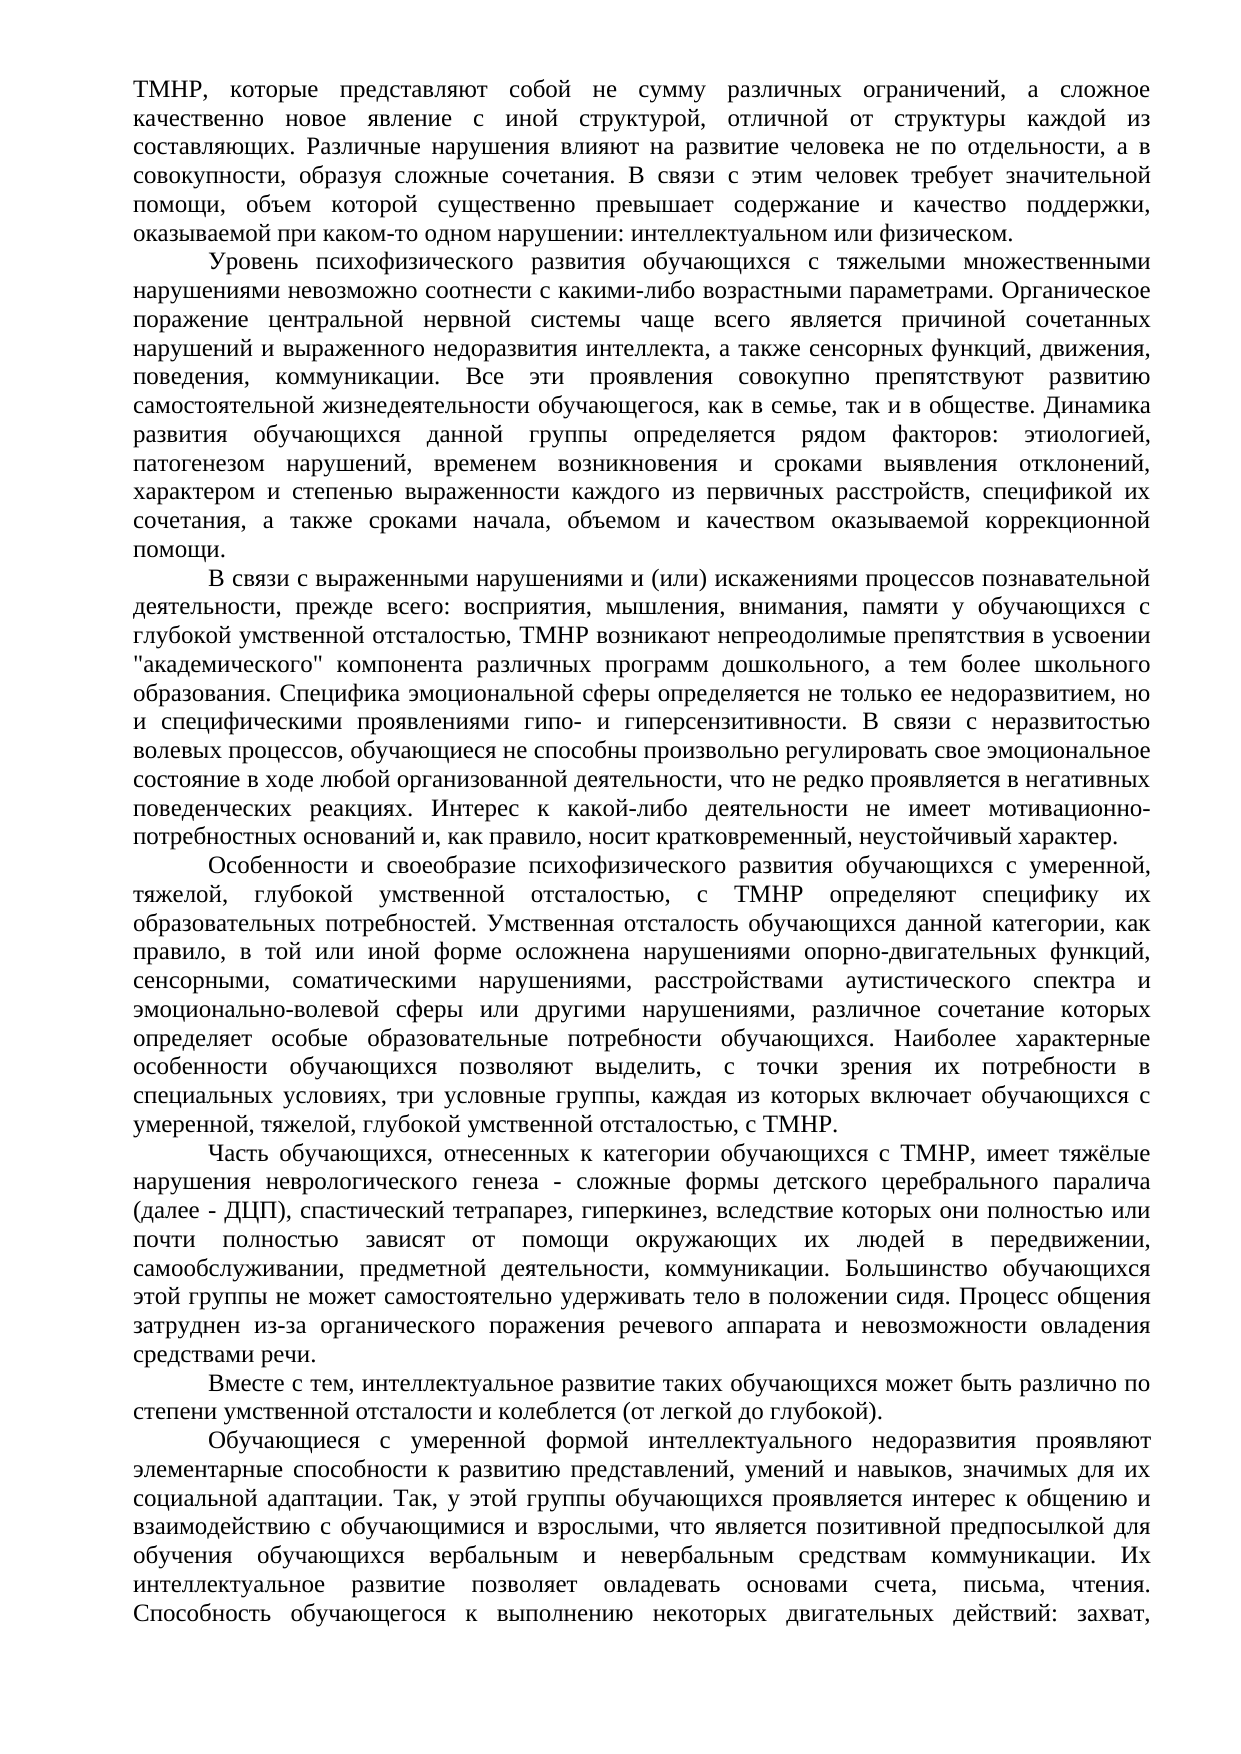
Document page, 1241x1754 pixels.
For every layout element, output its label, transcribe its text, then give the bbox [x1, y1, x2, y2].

text Вместе с тем, интеллектуальное развитие таких обучающихся может быть различно по степени умственной отсталости и колеблется (от легкой до глубокой). [133, 1368, 1152, 1425]
text В связи с выраженными нарушениями и (или) искажениями процессов познавательной деятельности, прежде всего: восприятия, мышления, внимания, памяти у обучающихся с глубокой умственной отсталостью, ТМНР возникают непреодолимые препятствия в усвоении "академического" компонента различных программ дошкольного, а тем более школьного образования. Специфика эмоциональной сферы определяется не только ее недоразвитием, но и специфическими проявлениями гипо- и гиперсензитивности. В связи с неразвитостью волевых процессов, обучающиеся не способны произвольно регулировать свое эмоциональное состояние в ходе любой организованной деятельности, что не редко проявляется в негативных поведенческих реакциях. Интерес к какой-либо деятельности не имеет мотивационно-потребностных оснований и, как правило, носит кратковременный, неустойчивый характер. [133, 563, 1152, 850]
text Часть обучающихся, отнесенных к категории обучающихся с ТМНР, имеет тяжёлые нарушения неврологического генеза - сложные формы детского церебрального паралича (далее - ДЦП), спастический тетрапарез, гиперкинез, вследствие которых они полностью или почти полностью зависят от помощи окружающих их людей в передвижении, самообслуживании, предметной деятельности, коммуникации. Большинство обучающихся этой группы не может самостоятельно удерживать тело в положении сидя. Процесс общения затруднен из-за органического поражения речевого аппарата и невозможности овладения средствами речи. [133, 1138, 1152, 1368]
text Уровень психофизического развития обучающихся с тяжелыми множественными нарушениями невозможно соотнести с какими-либо возрастными параметрами. Органическое поражение центральной нервной системы чаще всего является причиной сочетанных нарушений и выраженного недоразвития интеллекта, а также сенсорных функций, движения, поведения, коммуникации. Все эти проявления совокупно препятствуют развитию самостоятельной жизнедеятельности обучающегося, как в семье, так и в обществе. Динамика развития обучающихся данной группы определяется рядом факторов: этиологией, патогенезом нарушений, временем возникновения и сроками выявления отклонений, характером и степенью выраженности каждого из первичных расстройств, спецификой их сочетания, а также сроками начала, объемом и качеством оказываемой коррекционной помощи. [133, 246, 1152, 563]
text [133, 74, 1152, 246]
text Особенности и своеобразие психофизического развития обучающихся с умеренной, тяжелой, глубокой умственной отсталостью, с ТМНР определяют специфику их образовательных потребностей. Умственная отсталость обучающихся данной категории, как правило, в той или иной форме осложнена нарушениями опорно-двигательных функций, сенсорными, соматическими нарушениями, расстройствами аутистического спектра и эмоционально-волевой сферы или другими нарушениями, различное сочетание которых определяет особые образовательные потребности обучающихся. Наиболее характерные особенности обучающихся позволяют выделить, с точки зрения их потребности в специальных условиях, три условные группы, каждая из которых включает обучающихся с умеренной, тяжелой, глубокой умственной отсталостью, с ТМНР. [133, 850, 1152, 1138]
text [133, 1425, 1152, 1626]
